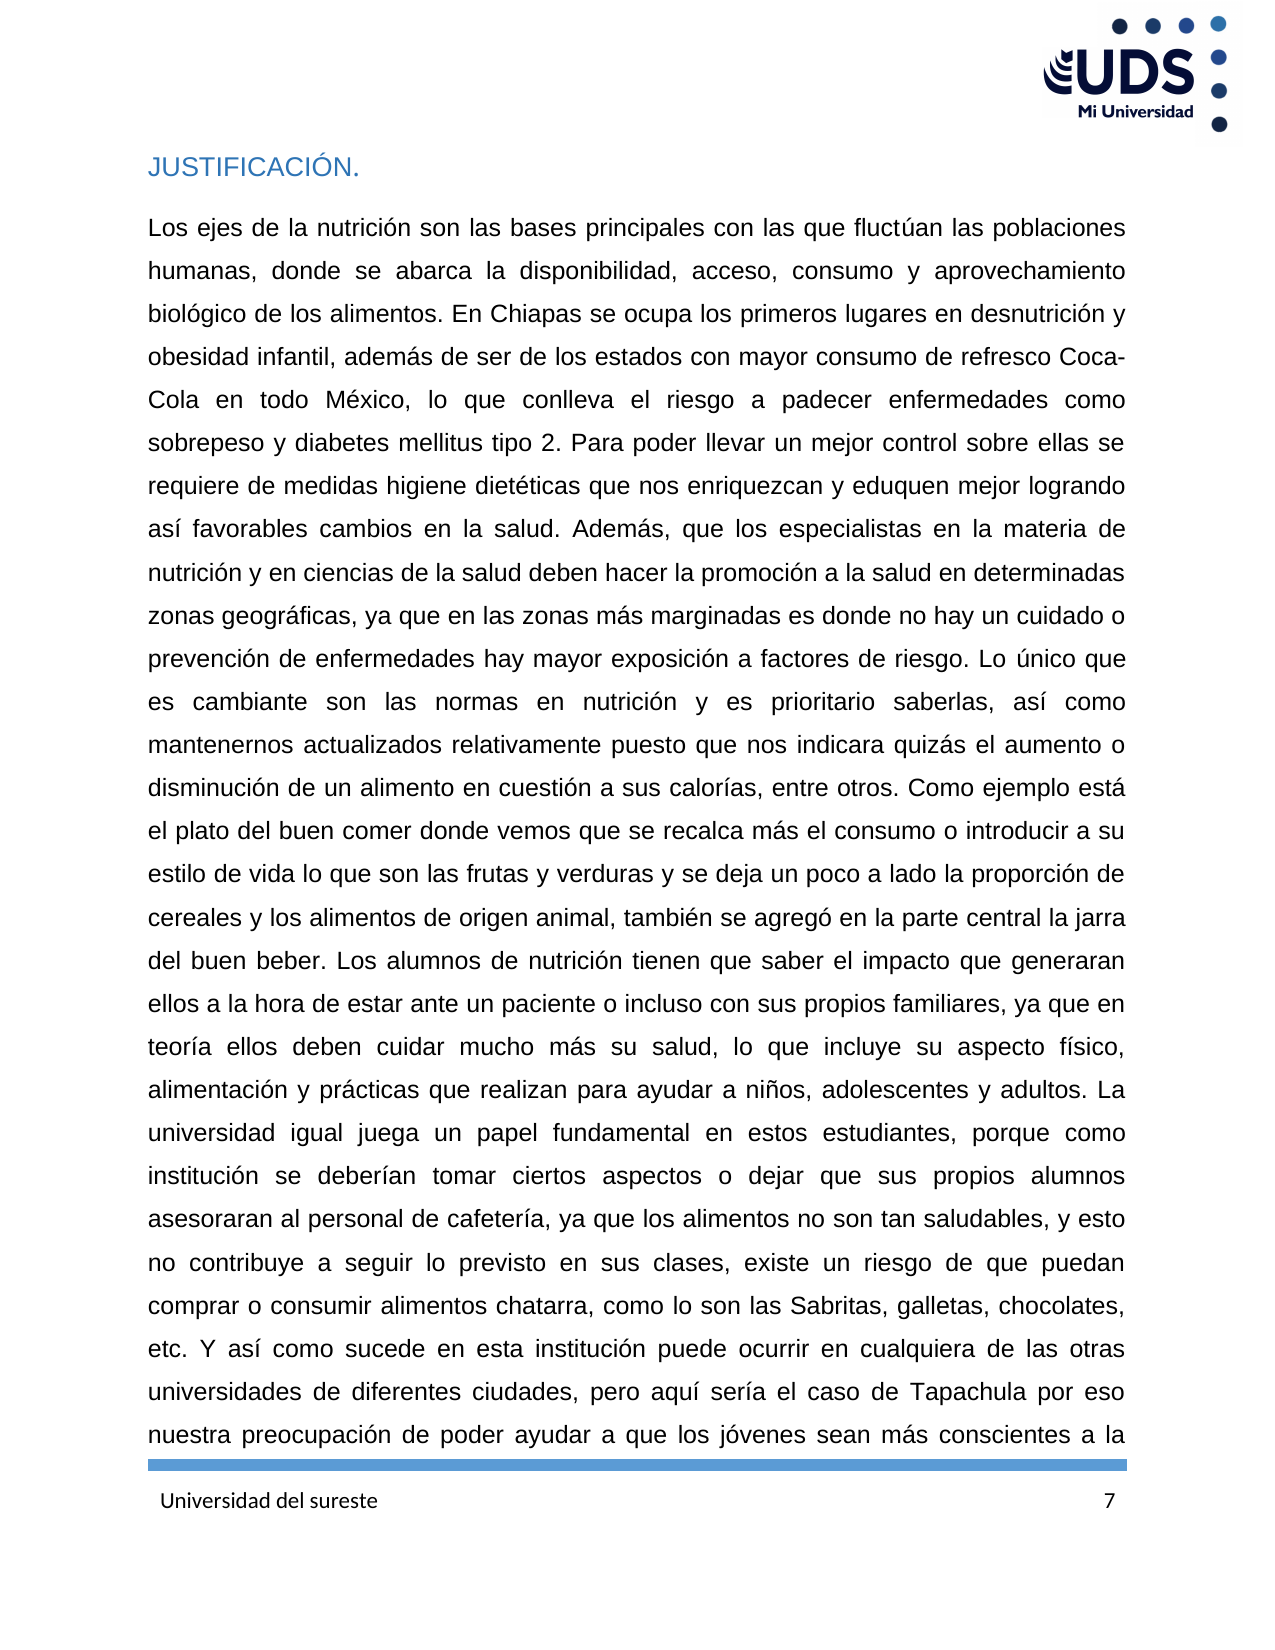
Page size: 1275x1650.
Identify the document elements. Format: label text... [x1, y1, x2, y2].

subtitle JUSTIFICACIÓN. [148, 148, 1127, 184]
picture [1042, 3, 1195, 118]
picture [1196, 2, 1243, 146]
